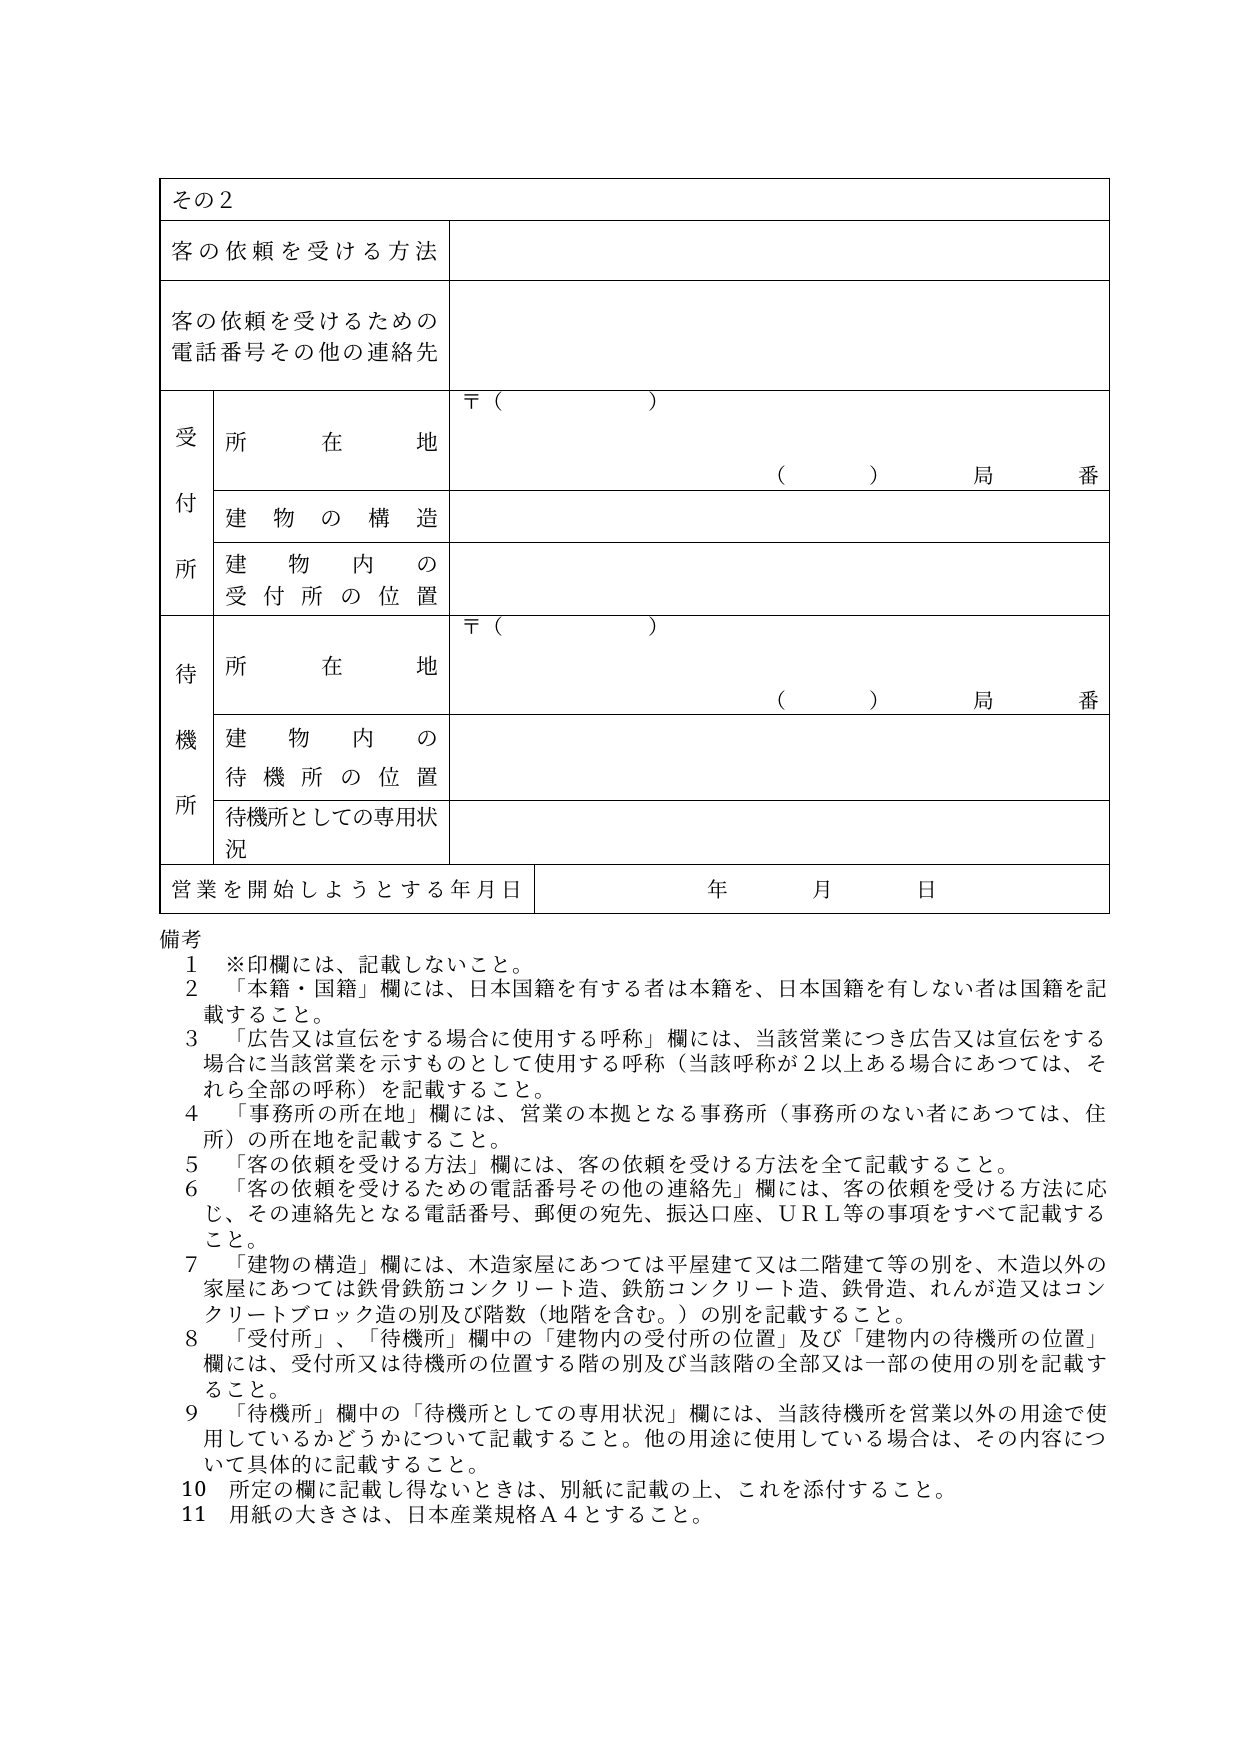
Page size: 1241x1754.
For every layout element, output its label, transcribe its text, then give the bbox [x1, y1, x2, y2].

text 11 用紙の大きさは、日本産業規格Ａ４とすること。 [181, 1501, 1110, 1526]
table_cell [450, 221, 1109, 280]
table_cell 客の依頼を受ける方法 [161, 221, 449, 280]
table_cell [450, 491, 1109, 542]
table_cell 所在地 [214, 391, 449, 490]
table_cell [450, 715, 1109, 799]
table_cell 年 月 日 [535, 865, 1109, 913]
table_cell 〒（ ） （ ） 局 番 [450, 616, 1109, 714]
text 10 所定の欄に記載し得ないときは、別紙に記載の上、これを添付すること。 [181, 1476, 1110, 1501]
text ３ 「広告又は宣伝をする場合に使用する呼称」欄には、当該営業につき広告又は宣伝をする場合に当該営業を示すものとして使用する呼称（当該呼称が２以上ある場合にあつては、それら全部の呼称）を記載すること。 [181, 1026, 1110, 1101]
table_cell 所在地 [214, 616, 449, 714]
table_cell 建物内の 待機所の位置 [214, 715, 449, 799]
table_cell 待機所としての専用状況 [214, 801, 449, 863]
text ４ 「事務所の所在地」欄には、営業の本拠となる事務所（事務所のない者にあつては、住所）の所在地を記載すること。 [181, 1101, 1110, 1151]
table_cell 客の依頼を受けるための 電話番号その他の連絡先 [161, 281, 449, 390]
table_cell 待 機 所 [161, 616, 213, 863]
text ２ 「本籍・国籍」欄には、日本国籍を有する者は本籍を、日本国籍を有しない者は国籍を記載すること。 [181, 976, 1110, 1026]
text ５ 「客の依頼を受ける方法」欄には、客の依頼を受ける方法を全て記載すること。 [181, 1151, 1110, 1176]
table_cell 受 付 所 [161, 391, 213, 615]
table_cell [450, 801, 1109, 863]
table_cell 〒（ ） （ ） 局 番 [450, 391, 1109, 490]
text ９ 「待機所」欄中の「待機所としての専用状況」欄には、当該待機所を営業以外の用途で使用しているかどうかについて記載すること。他の用途に使用している場合は、その内容について具体的に記載すること。 [181, 1401, 1110, 1476]
table_cell [450, 281, 1109, 390]
table_header その２ [161, 179, 1109, 219]
table_cell 建物内の 受付所の位置 [214, 543, 449, 615]
text １ ※印欄には、記載しないこと。 [181, 951, 1110, 976]
text ８ 「受付所」、「待機所」欄中の「建物内の受付所の位置」及び「建物内の待機所の位置」欄には、受付所又は待機所の位置する階の別及び当該階の全部又は一部の使用の別を記載すること。 [181, 1326, 1110, 1401]
table_cell 営業を開始しようとする年月日 [161, 865, 534, 913]
text ７ 「建物の構造」欄には、木造家屋にあつては平屋建て又は二階建て等の別を、木造以外の家屋にあつては鉄骨鉄筋コンクリート造、鉄筋コンクリート造、鉄骨造、れんが造又はコンクリートブロック造の別及び階数（地階を含む。）の別を記載すること。 [181, 1251, 1110, 1326]
table_cell [450, 543, 1109, 615]
table_cell 建物の構造 [214, 491, 449, 542]
text ６ 「客の依頼を受けるための電話番号その他の連絡先」欄には、客の依頼を受ける方法に応じ、その連絡先となる電話番号、郵便の宛先、振込口座、ＵＲＬ等の事項をすべて記載すること。 [181, 1176, 1110, 1251]
text 備考 [159, 926, 1110, 951]
